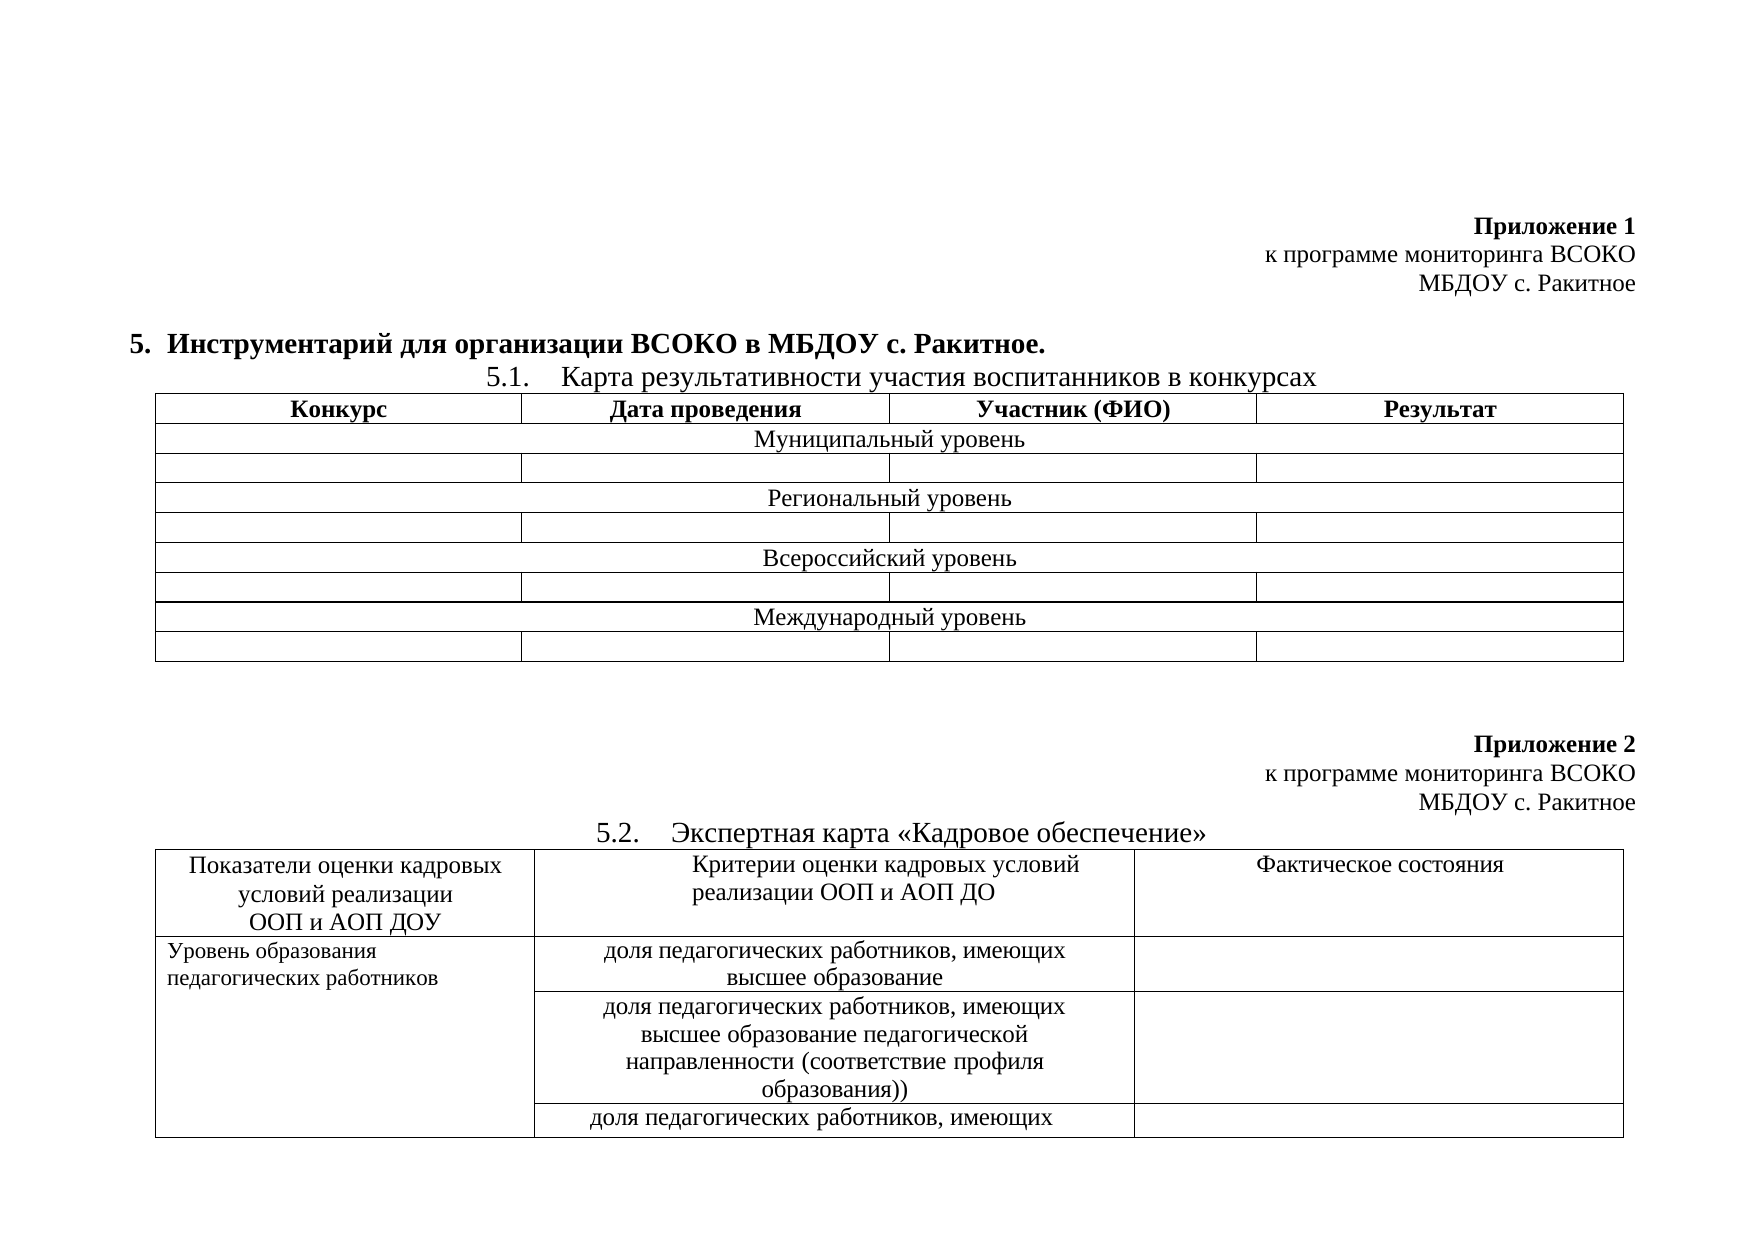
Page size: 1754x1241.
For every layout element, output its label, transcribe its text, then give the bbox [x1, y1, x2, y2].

table_cell [1135, 1104, 1623, 1137]
table_cell [1257, 632, 1623, 661]
table_cell Всероссийский уровень [156, 543, 1623, 572]
table_cell [156, 454, 521, 482]
table_cell Международный уровень [156, 603, 1623, 631]
table_cell [890, 454, 1256, 482]
table_header Результат [1257, 394, 1623, 423]
table_cell [1135, 992, 1623, 1103]
table_cell [156, 573, 521, 601]
text к программе мониторинга ВСОКО [118, 239, 1636, 268]
table_header Критерии оценки кадровых условий реализации ООП и АОП ДО [535, 850, 1134, 936]
table_cell [522, 454, 889, 482]
text к программе мониторинга ВСОКО [118, 758, 1636, 787]
table_header Участник (ФИО) [890, 394, 1256, 423]
text МБДОУ с. Ракитное [118, 268, 1636, 297]
table_header Фактическое состояния [1135, 850, 1623, 936]
table_header Показатели оценки кадровых условий реализации ООП и АОП ДОУ [156, 850, 534, 936]
table_header Конкурс [156, 394, 521, 423]
table_cell доля педагогических работников, имеющих высшее образование [535, 937, 1134, 991]
text МБДОУ с. Ракитное [118, 787, 1636, 815]
table_header Дата проведения [522, 394, 889, 423]
table_cell [890, 573, 1256, 601]
table_cell [1257, 513, 1623, 542]
table_cell [890, 513, 1256, 542]
table_cell доля педагогических работников, имеющих высшее образование педагогической направленности (соответствие профиля образования)) [535, 992, 1134, 1103]
table_cell [890, 632, 1256, 661]
text Приложение 1 [118, 211, 1636, 239]
text Приложение 2 [118, 729, 1636, 758]
table_cell [156, 632, 521, 661]
table_cell [522, 513, 889, 542]
list Карта результативности участия воспитанников в конкурсах [167, 359, 1636, 393]
table_cell [522, 632, 889, 661]
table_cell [535, 1104, 1134, 1137]
table_cell Уровень образования педагогических работников [156, 937, 534, 1137]
table_cell Муниципальный уровень [156, 424, 1623, 452]
table_cell [1257, 454, 1623, 482]
table_cell Региональный уровень [156, 483, 1623, 512]
table_cell [156, 513, 521, 542]
list Экспертная карта «Кадровое обеспечение» [167, 815, 1636, 849]
table_cell [1135, 937, 1623, 991]
table_cell [1257, 573, 1623, 601]
list Инструментарий для организации ВСОКО в МБДОУ с. Ракитное. [129, 326, 1636, 359]
table_cell [522, 573, 889, 601]
